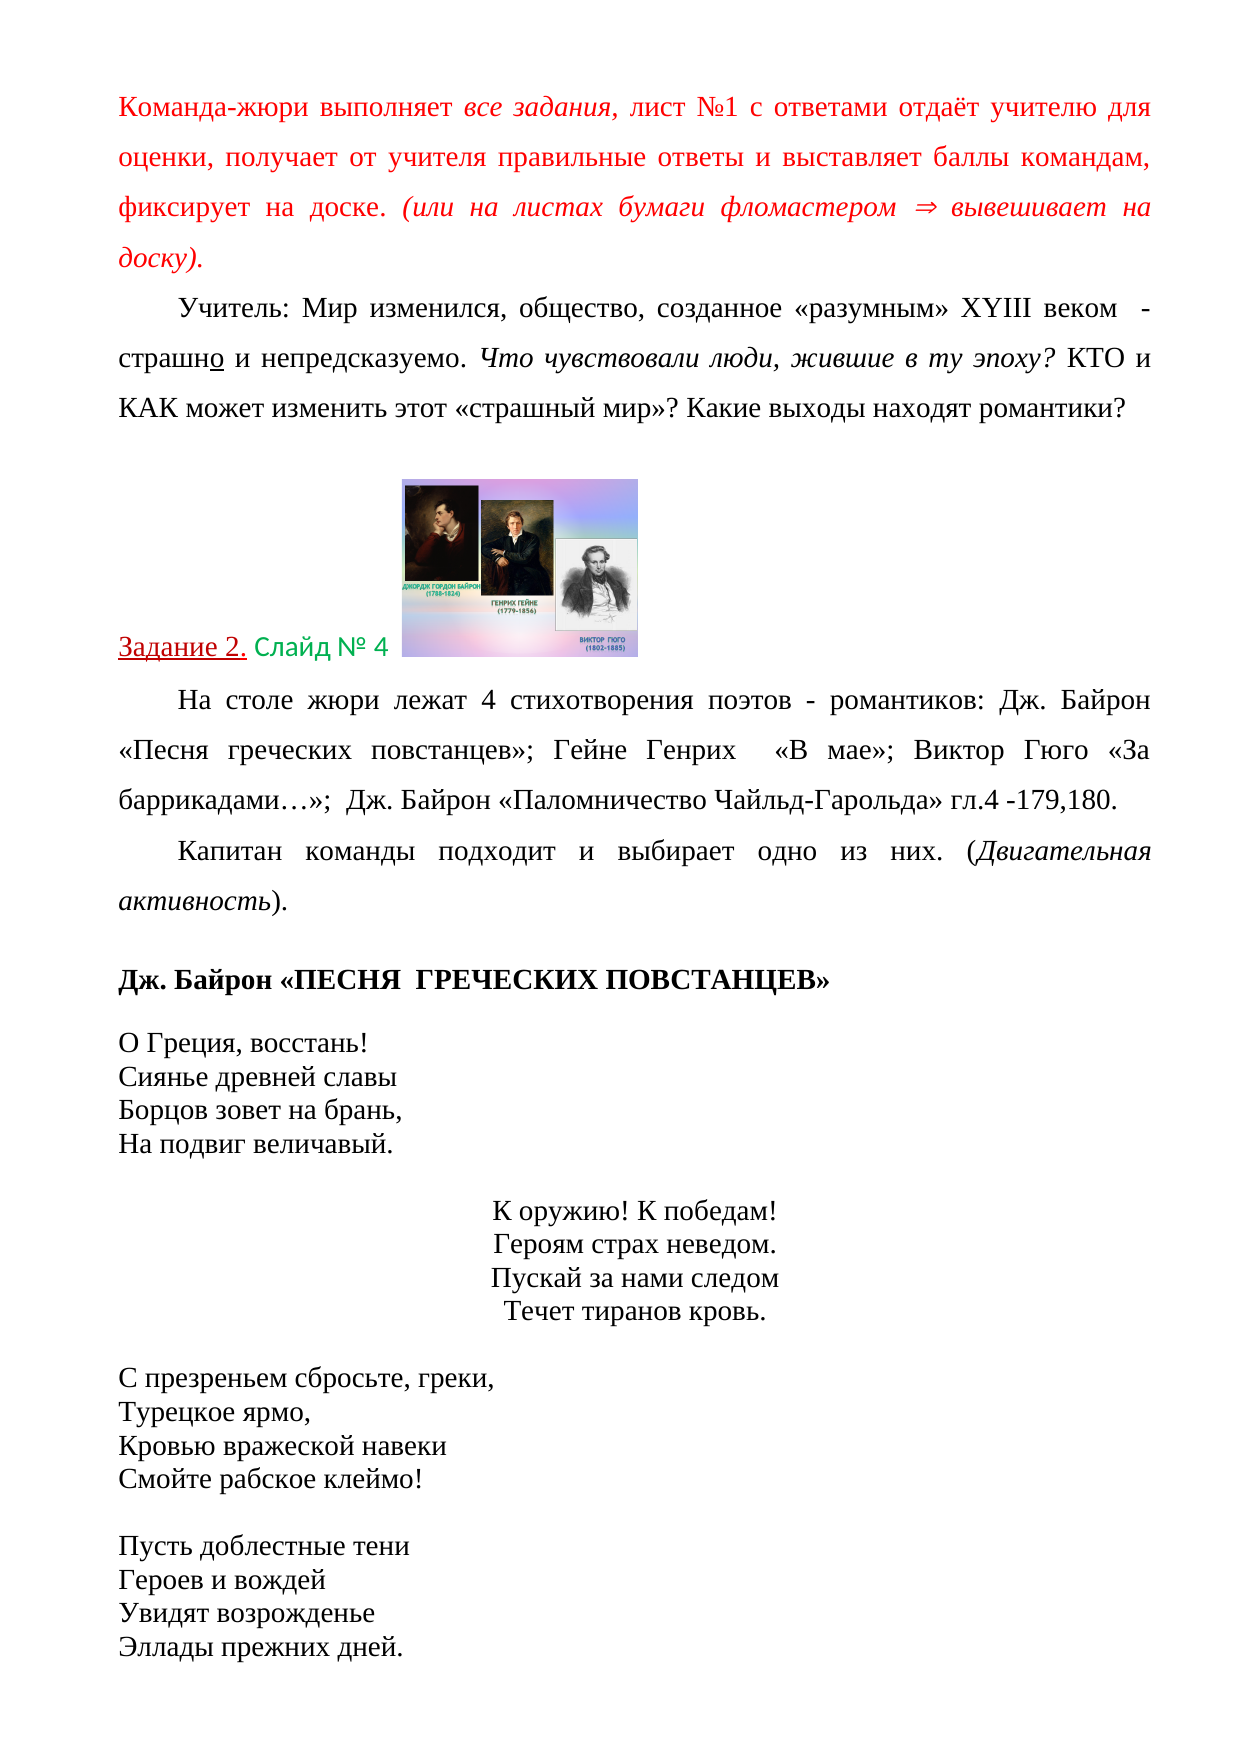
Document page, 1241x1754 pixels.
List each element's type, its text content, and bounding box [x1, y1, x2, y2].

text Течет тиранов кровь. [118, 1293, 1152, 1327]
text Эллады прежних дней. [118, 1629, 1152, 1662]
text Героям страх неведом. [118, 1226, 1152, 1260]
text Турецкое ярмо, [118, 1394, 1152, 1428]
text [118, 89, 1152, 273]
text Кровью вражеской навеки [118, 1428, 1152, 1461]
text Борцов зовет на брань, [118, 1092, 1152, 1126]
text Увидят возрожденье [118, 1595, 1152, 1629]
text Капитан команды подходит и выбирает одно из них. (Двигательная активность). [118, 833, 1152, 917]
text С презреньем сбросьте, греки, [118, 1361, 1152, 1394]
text На подвиг величавый. [118, 1126, 1152, 1159]
text К оружию! К победам! [118, 1193, 1152, 1226]
text Задание 2. Слайд № 4 [118, 479, 1152, 664]
text На столе жюри лежат 4 стихотворения поэтов - романтиков: Дж. Байрон «Песня греческих повстанцев»; Гейне Генрих «В мае»; Виктор Гюго «За баррикадами…»; Дж. Байрон «Паломничество Чайльд-Гарольда» гл.4 -179,180. [118, 682, 1152, 816]
text О Греция, восстань! [118, 1025, 1152, 1059]
text Пусть доблестные тени [118, 1528, 1152, 1562]
text Сиянье древней славы [118, 1059, 1152, 1092]
text Учитель: Мир изменился, общество, созданное «разумным» XYIII веком - страшно и непредсказуемо. Что чувствовали люди, жившие в ту эпоху? КТО и КАК может изменить этот «страшный мир»? Какие выходы находят романтики? [118, 290, 1152, 424]
picture [401, 479, 638, 657]
subtitle Дж. Байрон «ПЕСНЯ ГРЕЧЕСКИХ ПОВСТАНЦЕВ» [118, 962, 1152, 996]
text Героев и вождей [118, 1562, 1152, 1595]
text Смойте рабское клеймо! [118, 1461, 1152, 1495]
text Пускай за нами следом [118, 1260, 1152, 1293]
